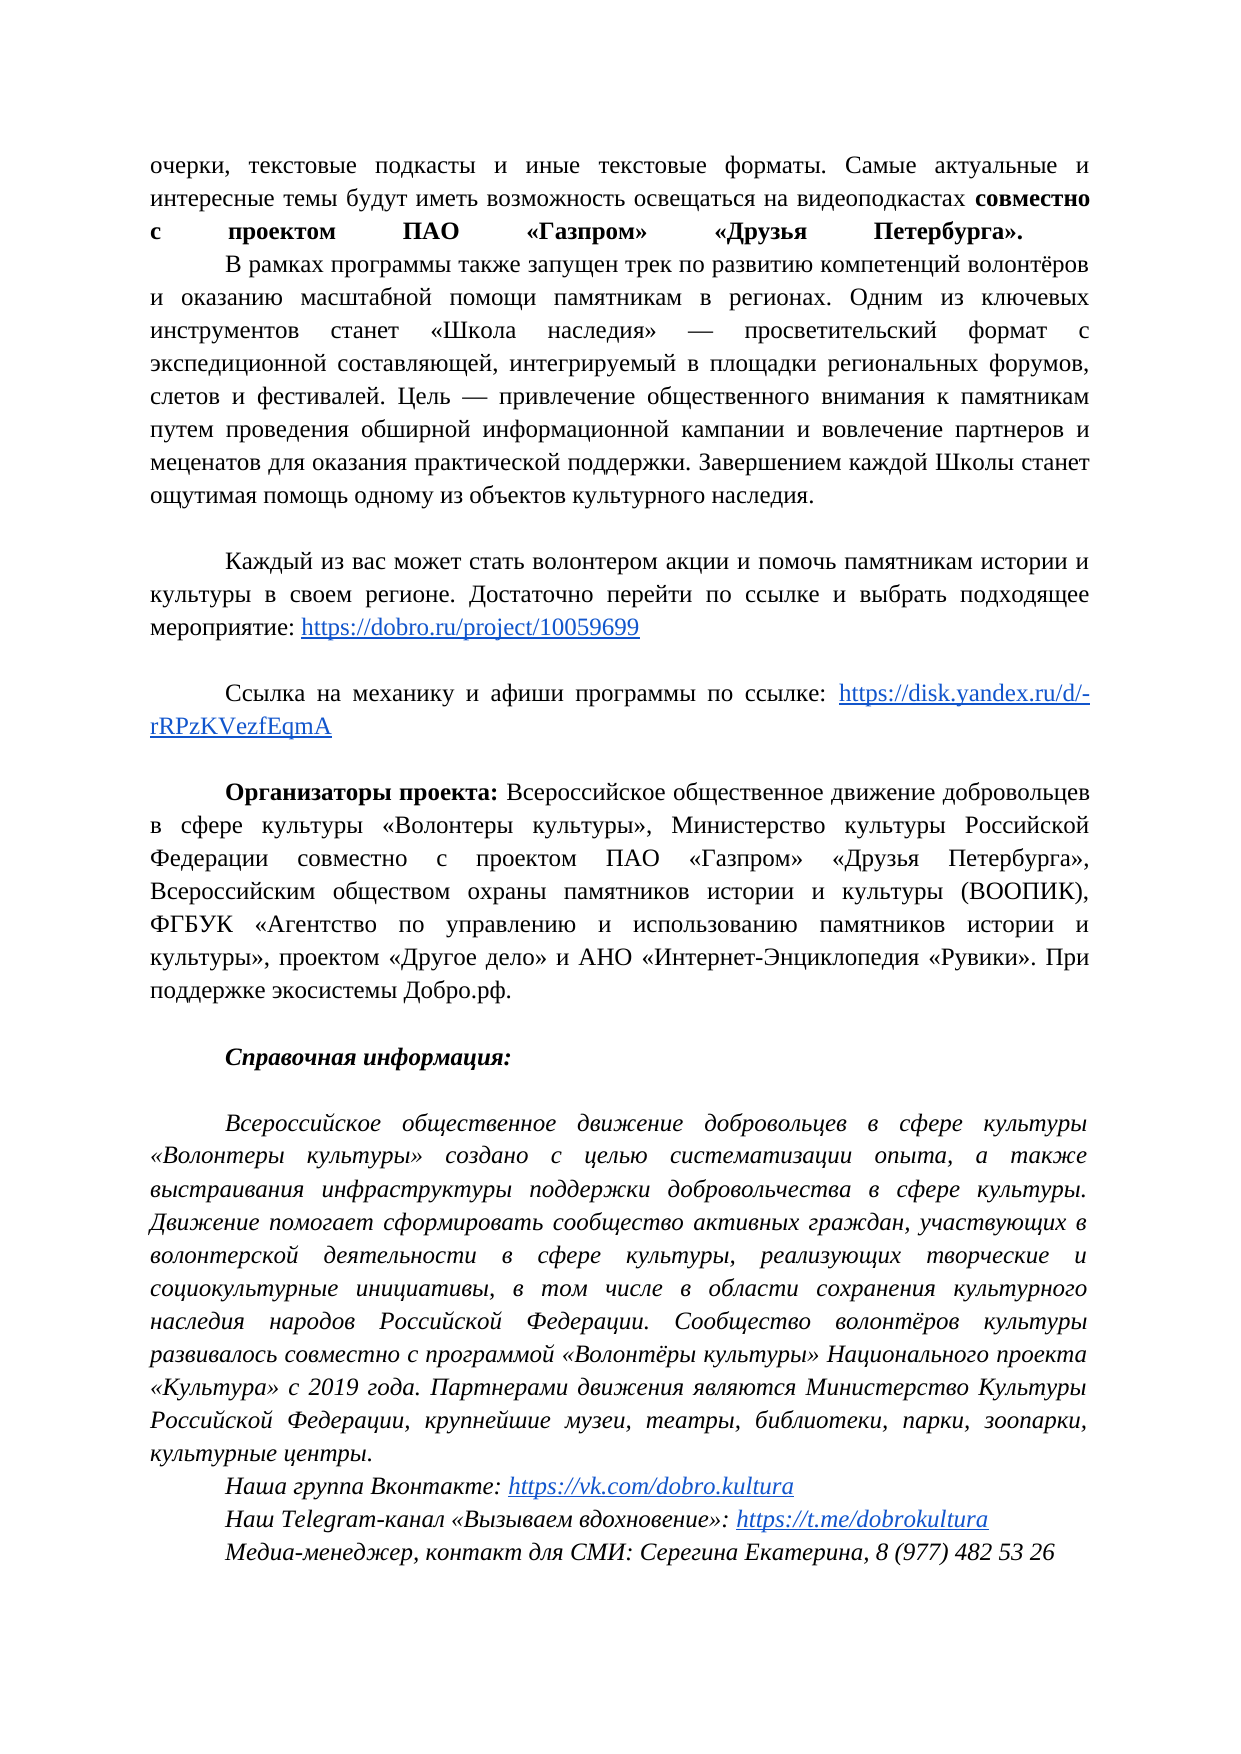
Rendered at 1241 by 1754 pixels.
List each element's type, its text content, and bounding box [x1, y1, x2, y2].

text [150, 150, 1090, 509]
text Справочная информация: [150, 1042, 1090, 1070]
text Ссылка на механику и афиши программы по ссылке: https://disk.yandex.ru/d/-rRPzKVezfEqmA [150, 678, 1090, 740]
text Наша группа Вконтакте: https://vk.com/dobro.kultura [150, 1471, 1090, 1499]
text Наш Telegram-канал «Вызываем вдохновение»: https://t.me/dobrokultura [150, 1504, 1090, 1533]
text Организаторы проекта: Всероссийское общественное движение добровольцев в сфере культуры «Волонтеры культуры», Министерство культуры Российской Федерации совместно с проектом ПАО «Газпром» «Друзья Петербурга», Всероссийским обществом охраны памятников истории и культуры (ВООПИК), ФГБУК «Агентство по управлению и использованию памятников истории и культуры», проектом «Другое дело» и АНО «Интернет-Энциклопедия «Рувики». При поддержке экосистемы Добро.рф. [150, 777, 1090, 1004]
text Каждый из вас может стать волонтером акции и помочь памятникам истории и культуры в своем регионе. Достаточно перейти по ссылке и выбрать подходящее мероприятие: https://dobro.ru/project/10059699 [150, 546, 1090, 641]
text Всероссийское общественное движение добровольцев в сфере культуры «Волонтеры культуры» создано с целью систематизации опыта, а также выстраивания инфраструктуры поддержки добровольчества в сфере культуры. Движение помогает сформировать сообщество активных граждан, участвующих в волонтерской деятельности в сфере культуры, реализующих творческие и социокультурные инициативы, в том числе в области сохранения культурного наследия народов Российской Федерации. Сообщество волонтёров культуры развивалось совместно с программой «Волонтёры культуры» Национального проекта «Культура» с 2019 года. Партнерами движения являются Министерство Культуры Российской Федерации, крупнейшие музеи, театры, библиотеки, парки, зоопарки, культурные центры. [150, 1108, 1090, 1467]
text Медиа-менеджер, контакт для СМИ: Серегина Екатерина, 8 (977) 482 53 26 [150, 1537, 1090, 1566]
